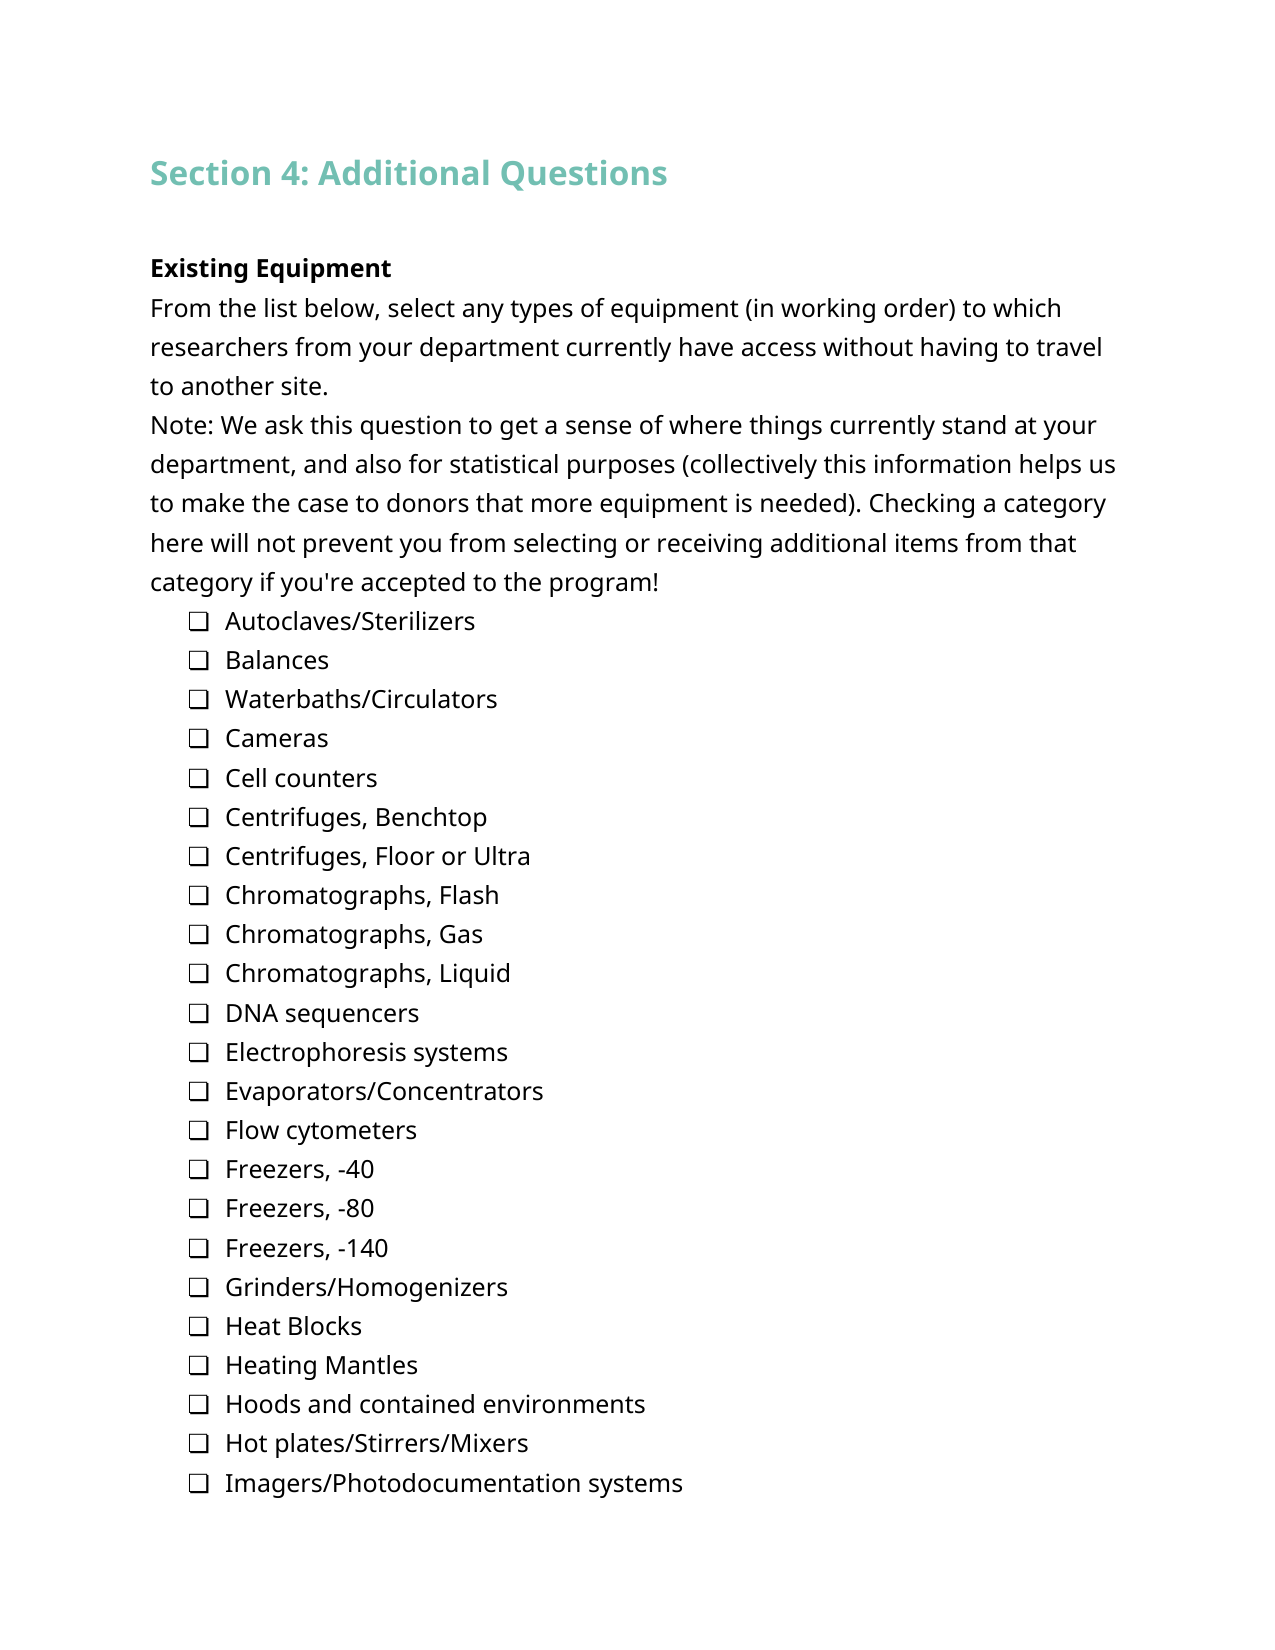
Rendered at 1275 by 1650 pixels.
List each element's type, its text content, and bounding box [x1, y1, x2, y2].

list Autoclaves/Sterilizers [187, 604, 1125, 638]
list Waterbaths/Circulators [187, 682, 1125, 716]
list Cell counters [187, 760, 1125, 794]
list Chromatographs, Liquid [187, 956, 1125, 990]
list Grinders/Homogenizers [187, 1269, 1125, 1303]
list Freezers, -40 [187, 1152, 1125, 1186]
list Freezers, -80 [187, 1191, 1125, 1225]
list Electrophoresis systems [187, 1034, 1125, 1068]
list Heating Mantles [187, 1348, 1125, 1382]
list Flow cytometers [187, 1113, 1125, 1147]
list Evaporators/Concentrators [187, 1074, 1125, 1108]
text Section 4: Additional Questions [150, 150, 1125, 195]
list Cameras [187, 721, 1125, 755]
list Hot plates/Stirrers/Mixers [187, 1426, 1125, 1460]
list Centrifuges, Benchtop [187, 799, 1125, 833]
list Freezers, -140 [187, 1230, 1125, 1264]
list DNA sequencers [187, 995, 1125, 1029]
list Heat Blocks [187, 1309, 1125, 1343]
text From the list below, select any types of equipment (in working order) to which researchers from your department currently have access without having to travel to another site. [150, 290, 1125, 403]
list Imagers/Photodocumentation systems [187, 1465, 1125, 1499]
list Centrifuges, Floor or Ultra [187, 839, 1125, 873]
text Existing Equipment [150, 251, 1125, 285]
list Balances [187, 643, 1125, 677]
text Note: We ask this question to get a sense of where things currently stand at your department, and also for statistical purposes (collectively this information helps us to make the case to donors that more equipment is needed). Checking a category here will not prevent you from selecting or receiving additional items from that category if you're accepted to the program! [150, 408, 1125, 598]
list Chromatographs, Gas [187, 917, 1125, 951]
list Chromatographs, Flash [187, 878, 1125, 912]
list Hoods and contained environments [187, 1387, 1125, 1421]
